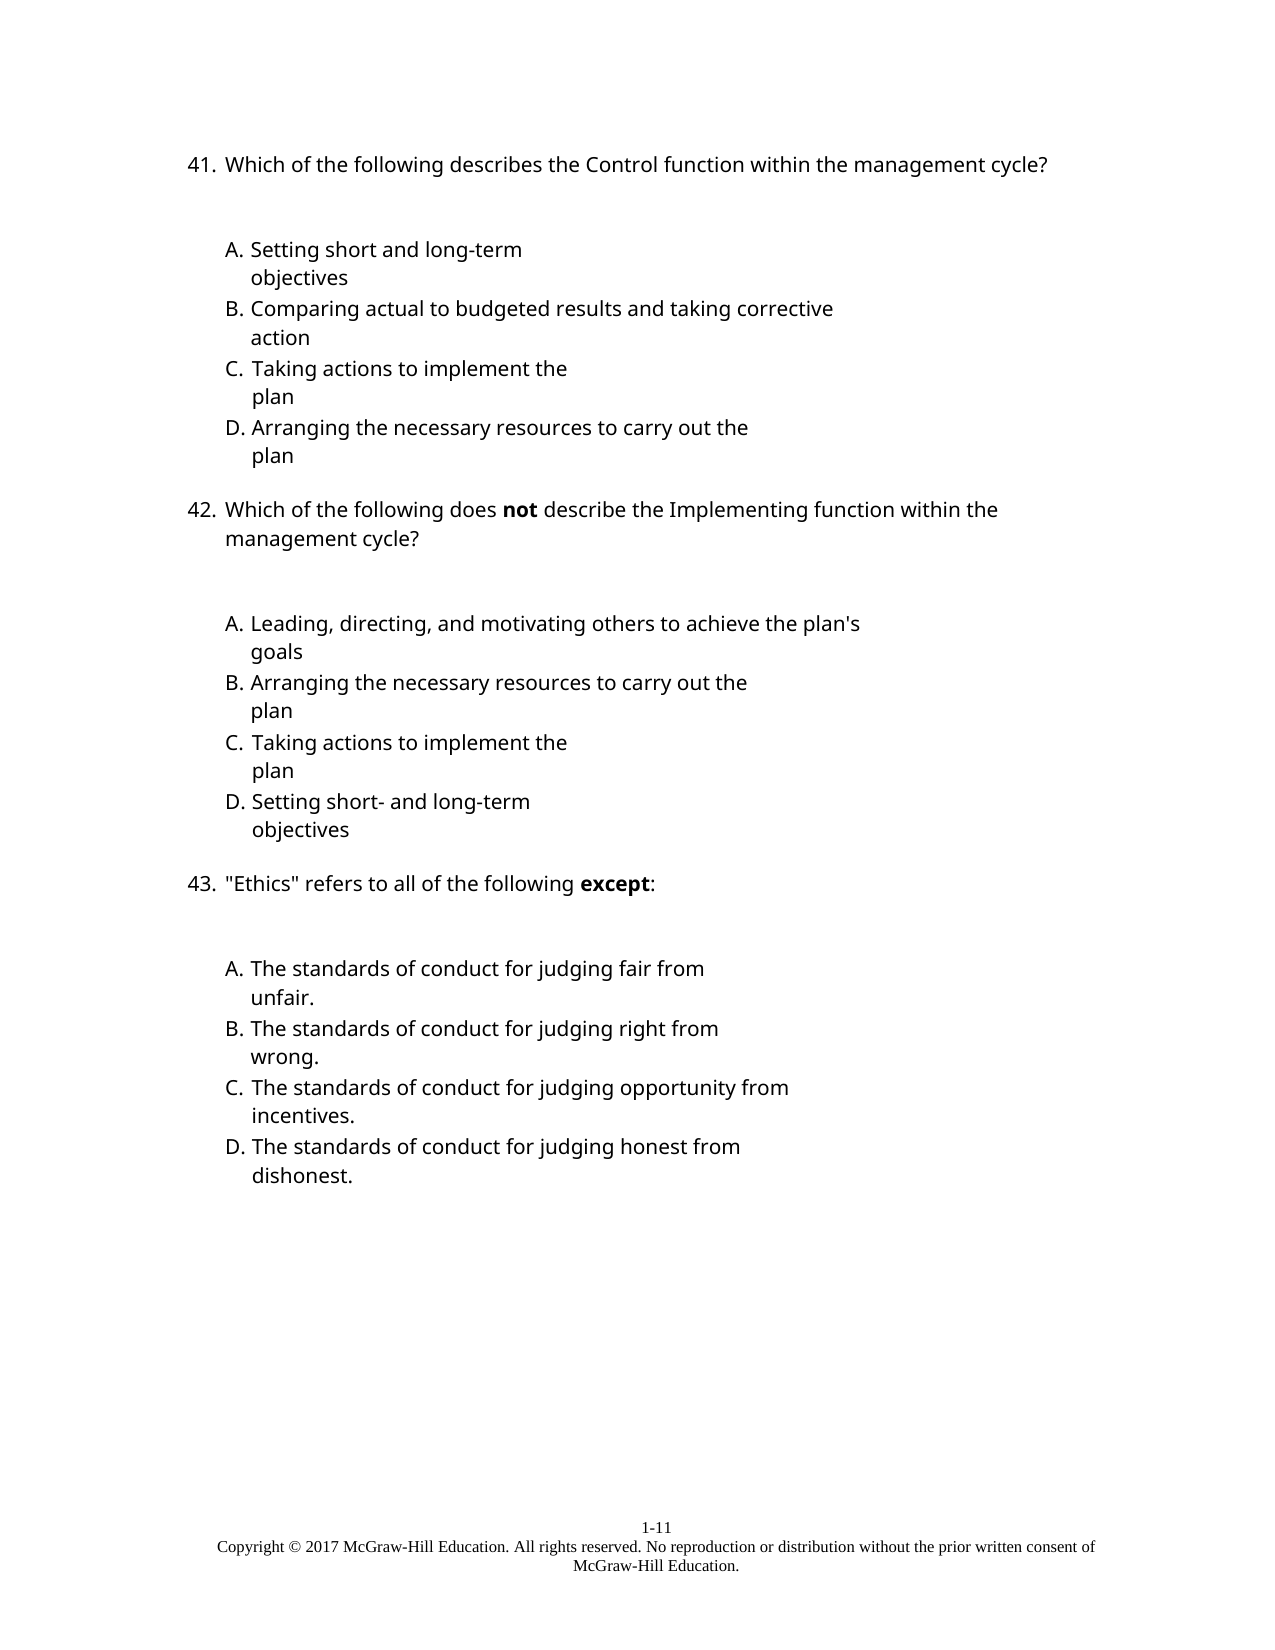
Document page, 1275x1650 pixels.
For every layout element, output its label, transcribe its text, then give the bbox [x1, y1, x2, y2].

table_header Which of the following does not describe the Implementing function within the management cycle? [225, 496, 1125, 844]
table_header "Ethics" refers to all of the following except: [225, 870, 1125, 1189]
table_header 42. [188, 496, 225, 844]
table_header Which of the following describes the Control function within the management cycle? [225, 150, 1125, 470]
table_header 43. [188, 870, 225, 1189]
table_header 41. [188, 150, 225, 470]
